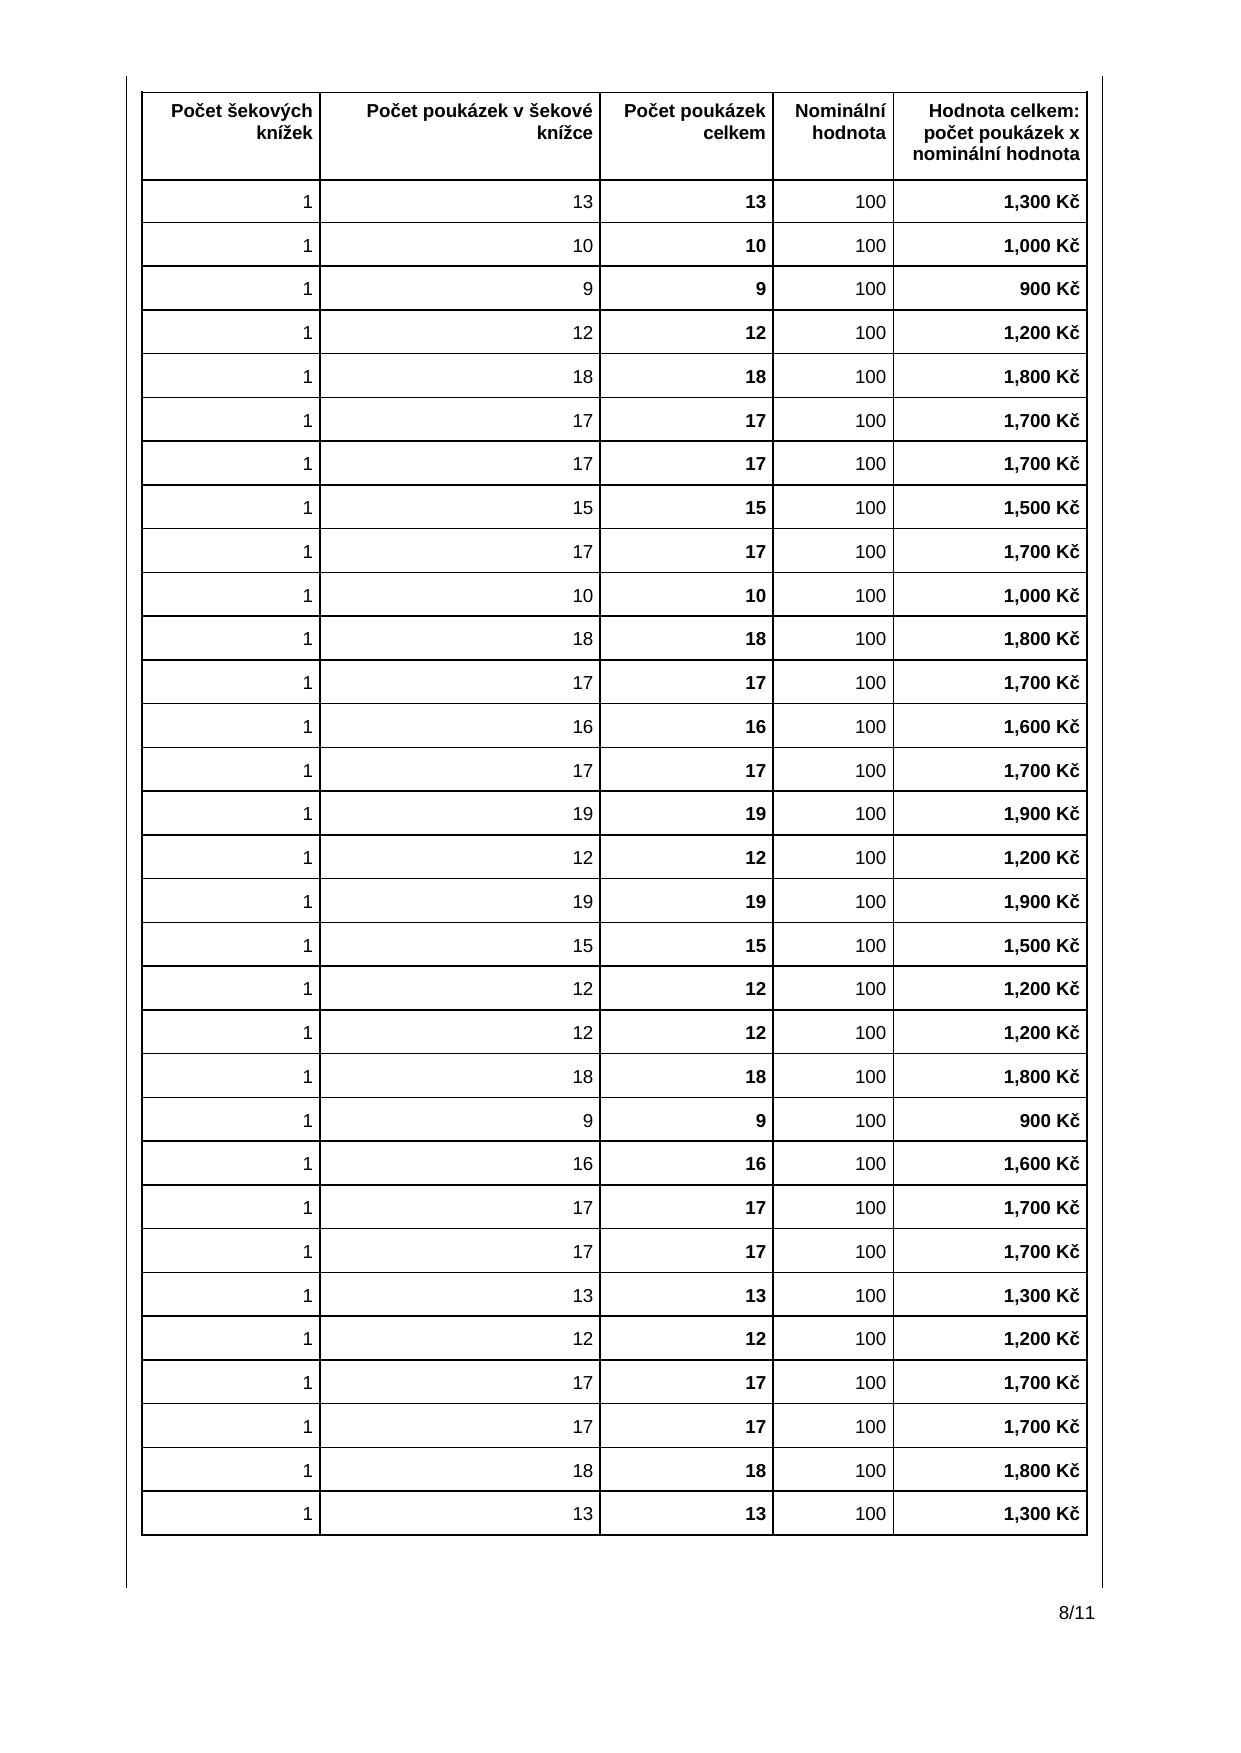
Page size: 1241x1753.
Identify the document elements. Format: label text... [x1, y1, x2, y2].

table_cell 17 [321, 1186, 599, 1228]
table_cell 100 [774, 704, 893, 746]
table_cell 1 [143, 617, 319, 659]
table_cell 1 [143, 1448, 319, 1490]
table_cell 1 [143, 879, 319, 921]
table_cell 1,200 Kč [894, 1317, 1086, 1359]
table_cell 1,300 Kč [894, 1492, 1086, 1534]
table_cell 18 [601, 354, 772, 396]
table_cell 9 [321, 267, 599, 309]
table_cell 1 [143, 792, 319, 834]
table_cell 12 [601, 311, 772, 353]
table_header Počet poukázek v šekové knížce [321, 93, 599, 179]
table_cell 1 [143, 923, 319, 965]
table_cell 100 [774, 1142, 893, 1184]
table_cell 1 [143, 661, 319, 703]
table_cell 12 [601, 1317, 772, 1359]
table_cell 17 [321, 1404, 599, 1446]
table_cell 1 [143, 1229, 319, 1271]
table_cell 100 [774, 1054, 893, 1096]
table_cell 16 [601, 704, 772, 746]
table_cell 12 [321, 1011, 599, 1053]
table_cell 12 [601, 836, 772, 878]
table_cell 1 [143, 748, 319, 790]
table_cell 100 [774, 748, 893, 790]
table_cell 100 [774, 529, 893, 571]
table_cell 18 [601, 1448, 772, 1490]
table_cell 100 [774, 573, 893, 615]
table_cell 1,000 Kč [894, 573, 1086, 615]
table_cell 12 [321, 1317, 599, 1359]
table_cell 1 [143, 836, 319, 878]
table_cell 1,700 Kč [894, 1404, 1086, 1446]
table_cell 1,900 Kč [894, 792, 1086, 834]
table_cell 1,200 Kč [894, 836, 1086, 878]
table_cell 12 [601, 1011, 772, 1053]
table_cell 17 [321, 398, 599, 440]
table_cell 900 Kč [894, 1098, 1086, 1140]
table_cell 18 [321, 1054, 599, 1096]
table_cell 19 [601, 792, 772, 834]
table_cell 1,700 Kč [894, 1186, 1086, 1228]
table_cell 100 [774, 661, 893, 703]
table_cell 13 [601, 1273, 772, 1315]
table_cell 1,700 Kč [894, 529, 1086, 571]
table_cell 100 [774, 1317, 893, 1359]
table_cell 1 [143, 1054, 319, 1096]
table_cell 1 [143, 1273, 319, 1315]
table_cell 1 [143, 223, 319, 265]
table_cell 13 [321, 1273, 599, 1315]
table_cell 1,500 Kč [894, 486, 1086, 528]
table_cell 100 [774, 1361, 893, 1403]
table_cell 9 [601, 1098, 772, 1140]
table_cell 1 [143, 442, 319, 484]
table_cell 100 [774, 442, 893, 484]
table_cell 9 [321, 1098, 599, 1140]
table_cell 17 [321, 442, 599, 484]
table_cell 1,300 Kč [894, 181, 1086, 221]
table_cell 100 [774, 267, 893, 309]
table_cell 1,300 Kč [894, 1273, 1086, 1315]
table_cell 17 [601, 442, 772, 484]
table_cell 1 [143, 1142, 319, 1184]
table_cell 100 [774, 617, 893, 659]
table_cell 1,700 Kč [894, 661, 1086, 703]
table_header Nominální hodnota [774, 93, 893, 179]
table_cell 1 [143, 181, 319, 221]
table_cell 1 [143, 573, 319, 615]
table_cell 17 [321, 1229, 599, 1271]
table_cell 13 [601, 1492, 772, 1534]
table_cell 100 [774, 398, 893, 440]
table_cell 19 [601, 879, 772, 921]
table_cell 100 [774, 223, 893, 265]
table_cell 16 [601, 1142, 772, 1184]
table_cell 17 [601, 398, 772, 440]
table_cell 1 [143, 398, 319, 440]
table_cell 1 [143, 1492, 319, 1534]
table_cell 17 [601, 1229, 772, 1271]
table_cell 1,800 Kč [894, 1448, 1086, 1490]
table_cell 15 [321, 923, 599, 965]
table_cell 17 [321, 1361, 599, 1403]
table_cell 1,800 Kč [894, 1054, 1086, 1096]
table_cell 17 [321, 661, 599, 703]
table_cell 1,200 Kč [894, 1011, 1086, 1053]
table_cell 17 [601, 1404, 772, 1446]
table_cell 100 [774, 1492, 893, 1534]
table_cell 10 [601, 223, 772, 265]
table_cell 1,700 Kč [894, 398, 1086, 440]
table_cell 17 [601, 529, 772, 571]
table_cell 1 [143, 354, 319, 396]
table_cell 13 [601, 181, 772, 221]
table_cell 100 [774, 1404, 893, 1446]
table_cell 100 [774, 1229, 893, 1271]
table_cell 17 [601, 1361, 772, 1403]
table_cell 18 [601, 1054, 772, 1096]
table_cell 17 [321, 748, 599, 790]
table_cell 15 [601, 486, 772, 528]
table_cell 18 [601, 617, 772, 659]
table_cell 17 [321, 529, 599, 571]
table_cell 100 [774, 486, 893, 528]
table_cell 900 Kč [894, 267, 1086, 309]
table_cell 1,700 Kč [894, 748, 1086, 790]
table_cell 1,000 Kč [894, 223, 1086, 265]
table_cell 1 [143, 1011, 319, 1053]
table_cell 18 [321, 1448, 599, 1490]
table_cell 13 [321, 1492, 599, 1534]
table_cell 1,800 Kč [894, 354, 1086, 396]
table_cell 100 [774, 1273, 893, 1315]
table_cell 10 [601, 573, 772, 615]
table_cell 12 [601, 967, 772, 1009]
table_cell 18 [321, 354, 599, 396]
table_cell 17 [601, 748, 772, 790]
table_cell 100 [774, 1011, 893, 1053]
table_cell 100 [774, 836, 893, 878]
table_cell 9 [601, 267, 772, 309]
table_cell 1 [143, 529, 319, 571]
table_cell 100 [774, 967, 893, 1009]
table_cell 100 [774, 1186, 893, 1228]
table_cell 1 [143, 967, 319, 1009]
table_cell 1,600 Kč [894, 1142, 1086, 1184]
table_cell 1,600 Kč [894, 704, 1086, 746]
table_cell 100 [774, 879, 893, 921]
table_cell 100 [774, 354, 893, 396]
table_cell 100 [774, 1098, 893, 1140]
table_cell 100 [774, 923, 893, 965]
table_cell 12 [321, 967, 599, 1009]
table_cell 1 [143, 704, 319, 746]
table_cell 1,700 Kč [894, 1361, 1086, 1403]
table_cell 13 [321, 181, 599, 221]
table_cell 10 [321, 223, 599, 265]
table_cell 100 [774, 181, 893, 221]
table_cell 1,700 Kč [894, 1229, 1086, 1271]
table_cell 17 [601, 1186, 772, 1228]
table_cell 1 [143, 1186, 319, 1228]
table_cell 1 [143, 1404, 319, 1446]
table_cell 12 [321, 311, 599, 353]
table_cell 100 [774, 1448, 893, 1490]
table_cell 19 [321, 879, 599, 921]
table_cell 16 [321, 704, 599, 746]
table_cell 1 [143, 486, 319, 528]
table_header Počet šekových knížek [143, 93, 319, 179]
table_cell 1,700 Kč [894, 442, 1086, 484]
table_cell 19 [321, 792, 599, 834]
table_cell 1,800 Kč [894, 617, 1086, 659]
table_cell 16 [321, 1142, 599, 1184]
table_cell 1,900 Kč [894, 879, 1086, 921]
table_cell 15 [601, 923, 772, 965]
table_cell 1 [143, 1098, 319, 1140]
table_cell 1 [143, 1317, 319, 1359]
table_cell 15 [321, 486, 599, 528]
table_cell 100 [774, 311, 893, 353]
table_cell 1,500 Kč [894, 923, 1086, 965]
table_cell 10 [321, 573, 599, 615]
table_header Hodnota celkem: počet poukázek x nominální hodnota [894, 93, 1086, 179]
table_cell 100 [774, 792, 893, 834]
table_cell 12 [321, 836, 599, 878]
table_cell 17 [601, 661, 772, 703]
table_header Počet poukázek celkem [601, 93, 772, 179]
table_cell 18 [321, 617, 599, 659]
table_cell 1 [143, 311, 319, 353]
table_cell 1,200 Kč [894, 311, 1086, 353]
table_cell 1 [143, 267, 319, 309]
table_cell 1 [143, 1361, 319, 1403]
table_cell 1,200 Kč [894, 967, 1086, 1009]
